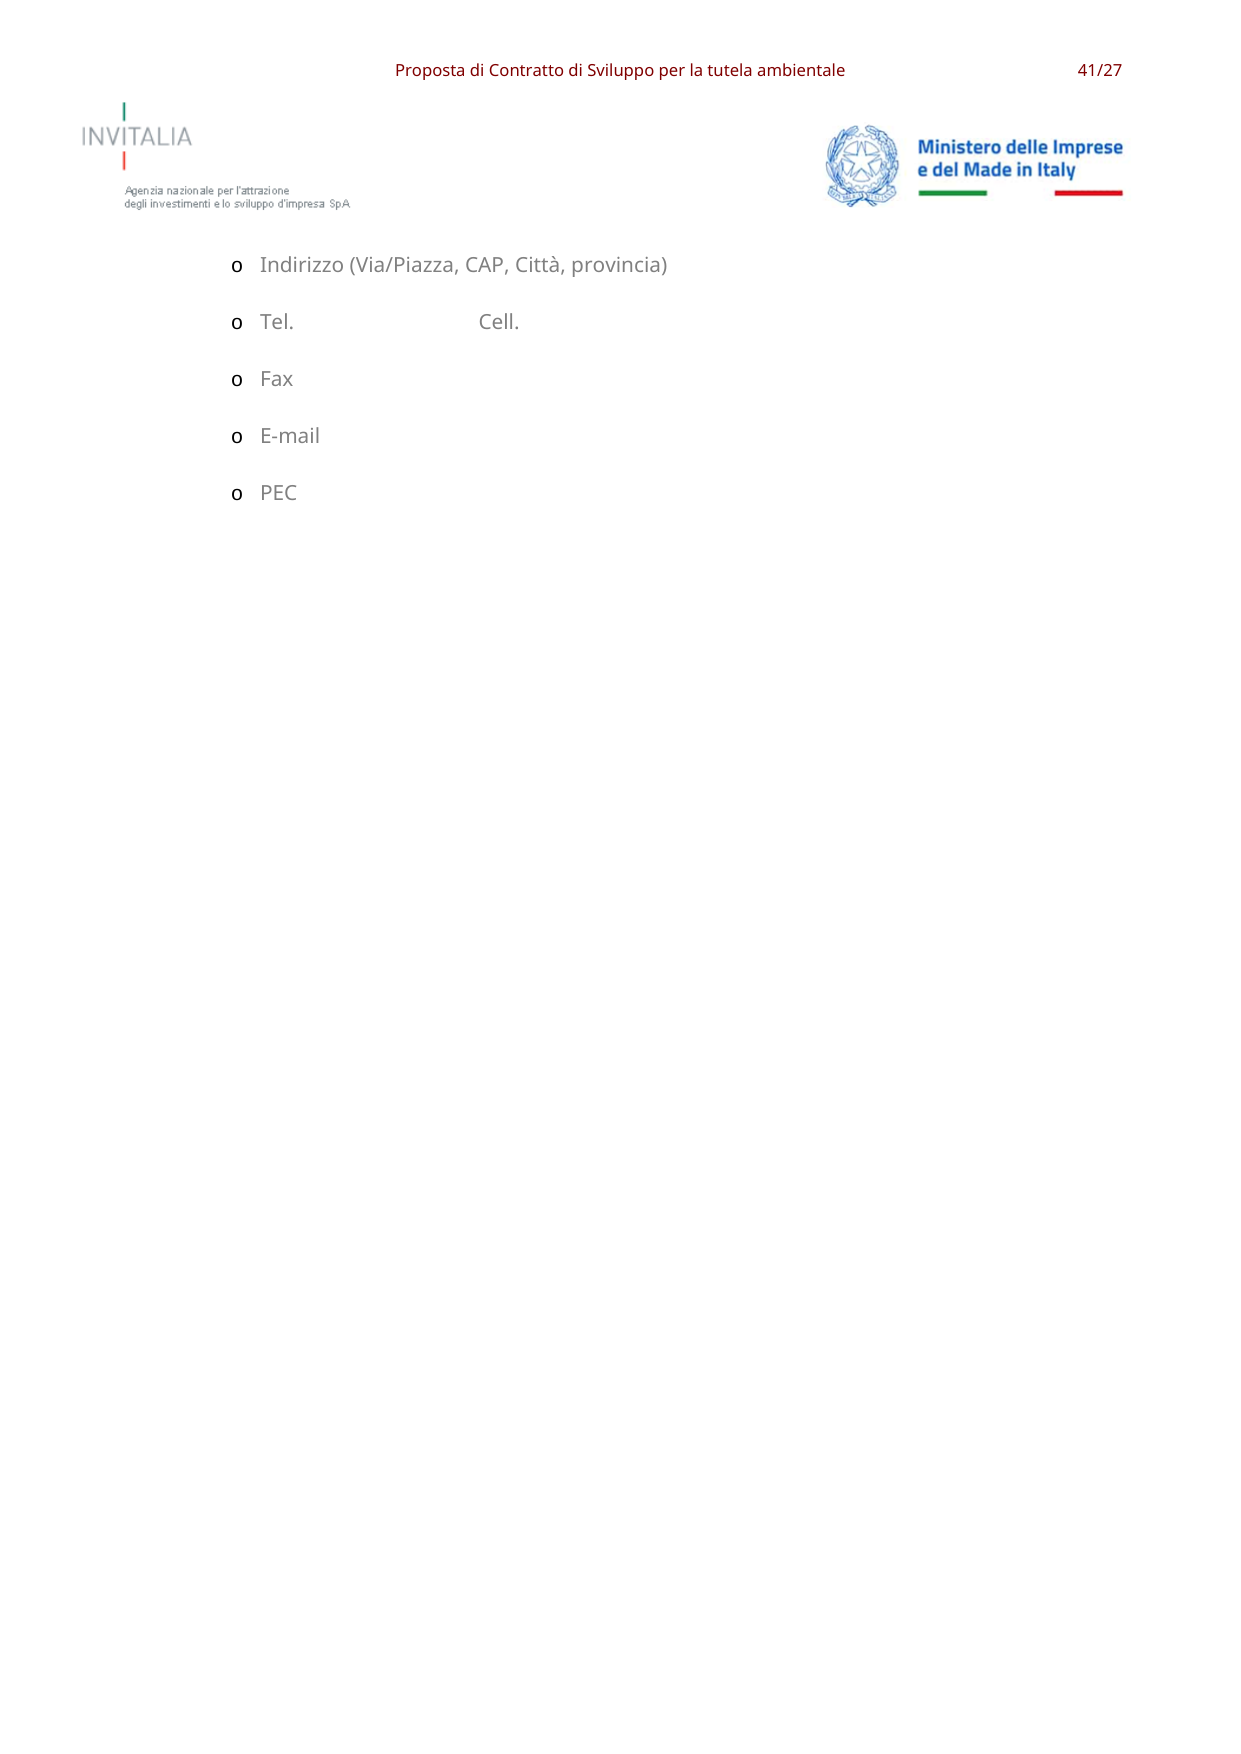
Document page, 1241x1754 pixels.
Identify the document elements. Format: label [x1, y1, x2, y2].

picture [820, 122, 1133, 206]
picture [59, 81, 362, 222]
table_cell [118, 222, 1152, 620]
